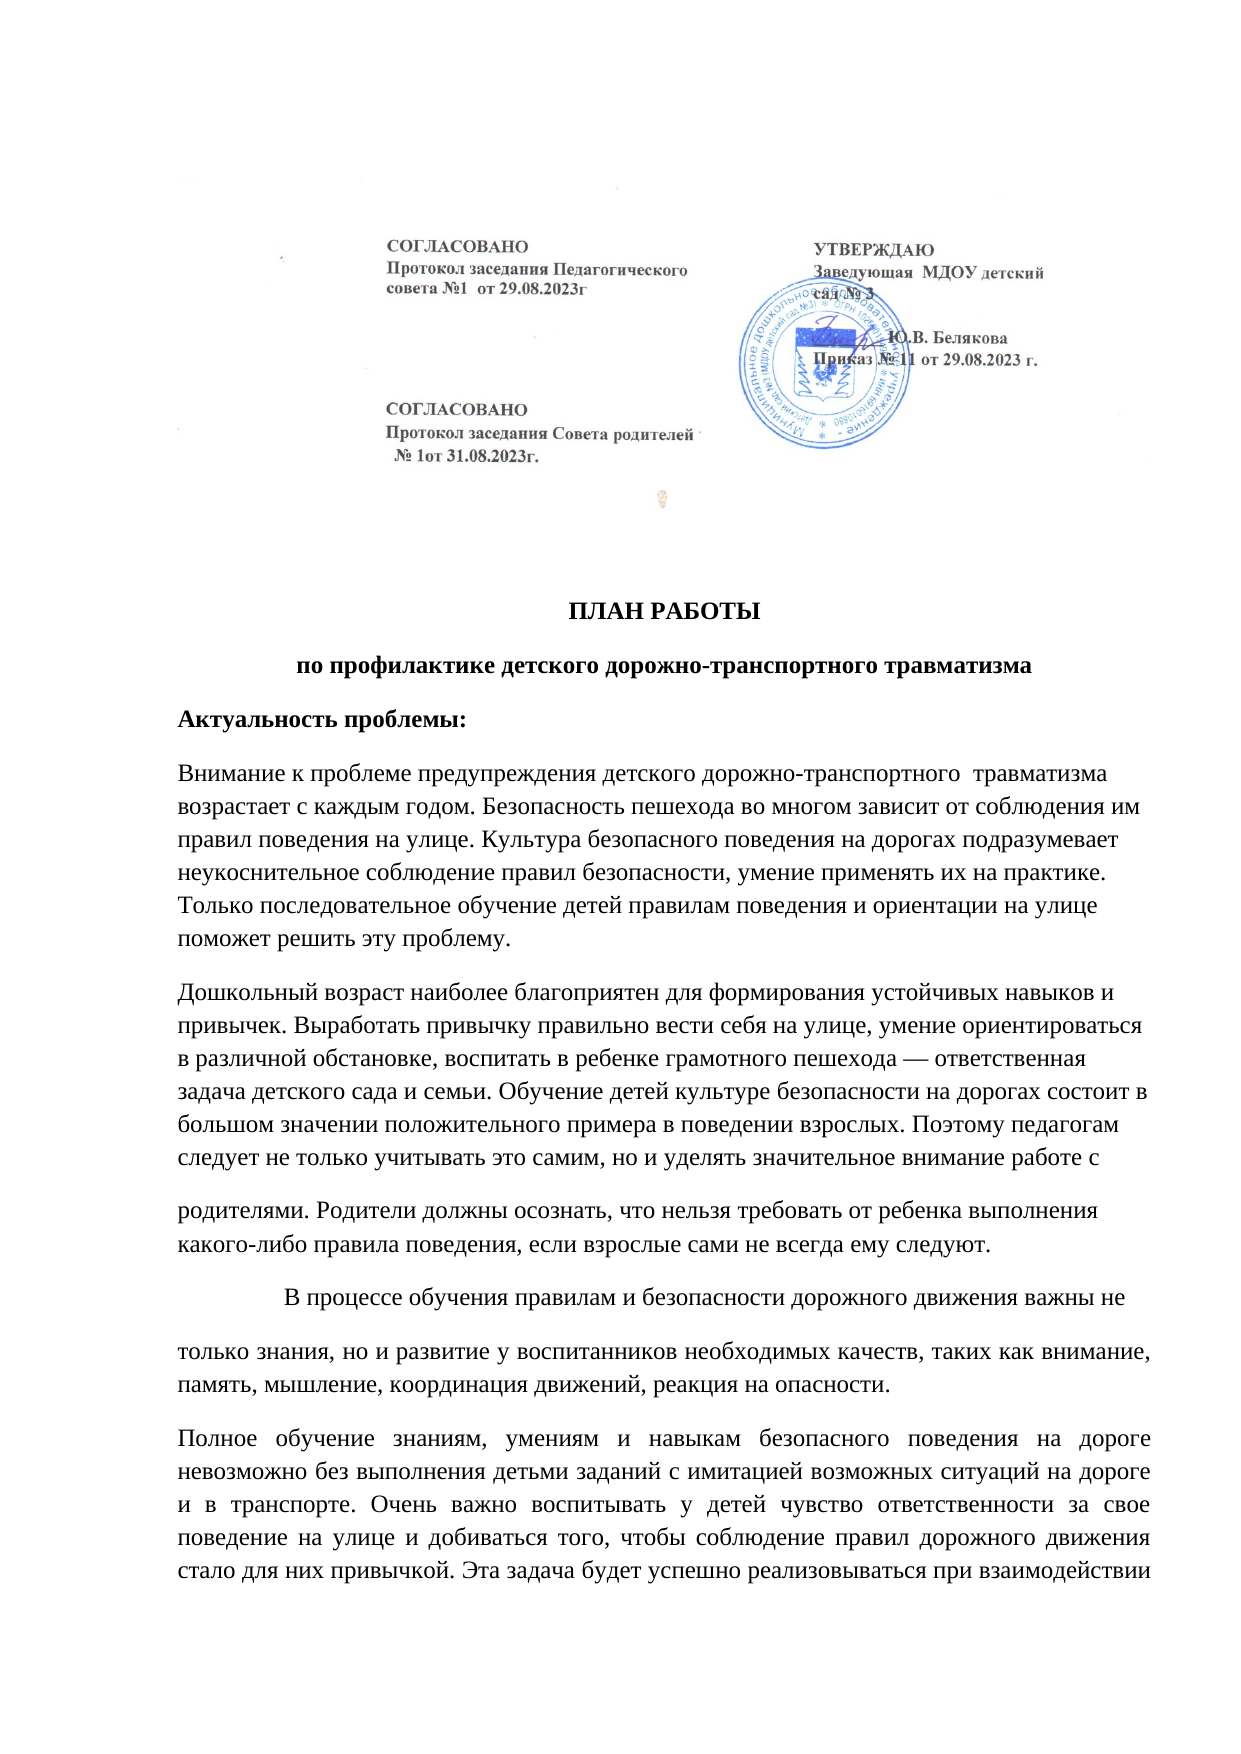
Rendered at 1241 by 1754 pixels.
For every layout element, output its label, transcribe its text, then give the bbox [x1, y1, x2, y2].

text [177, 1423, 1152, 1584]
text Внимание к проблеме предупреждения детского дорожно-транспортного травматизма возрастает с каждым годом. Безопасность пешехода во многом зависит от соблюдения им правил поведения на улице. Культура безопасного поведения на дорогах подразумевает неукоснительное соблюдение правил безопасности, умение применять их на практике. Только последовательное обучение детей правилам поведения и ориентации на улице поможет решить эту проблему. [177, 758, 1152, 952]
text Дошкольный возраст наиболее благоприятен для формирования устойчивых навыков и привычек. Выработать привычку правильно вести себя на улице, умение ориентироваться в различной обстановке, воспитать в ребенке грамотного пешехода — ответственная задача детского сада и семьи. Обучение детей культуре безопасности на дорогах состоит в большом значении положительного примера в поведении взрослых. Поэтому педагогам следует не только учитывать это самим, но и уделять значительное внимание работе с [177, 977, 1152, 1171]
text по профилактике детского дорожно-транспортного травматизма [177, 650, 1152, 679]
text Актуальность проблемы: [177, 704, 1152, 733]
picture [177, 172, 1153, 518]
text ПЛАН РАБОТЫ [177, 596, 1152, 625]
text родителями. Родители должны осознать, что нельзя требовать от ребенка выполнения какого-либо правила поведения, если взрослые сами не всегда ему следуют. [177, 1196, 1152, 1257]
text только знания, но и развитие у воспитанников необходимых качеств, таких как внимание, память, мышление, координация движений, реакция на опасности. [177, 1336, 1152, 1398]
text В процессе обучения правилам и безопасности дорожного движения важны не [177, 1282, 1152, 1311]
